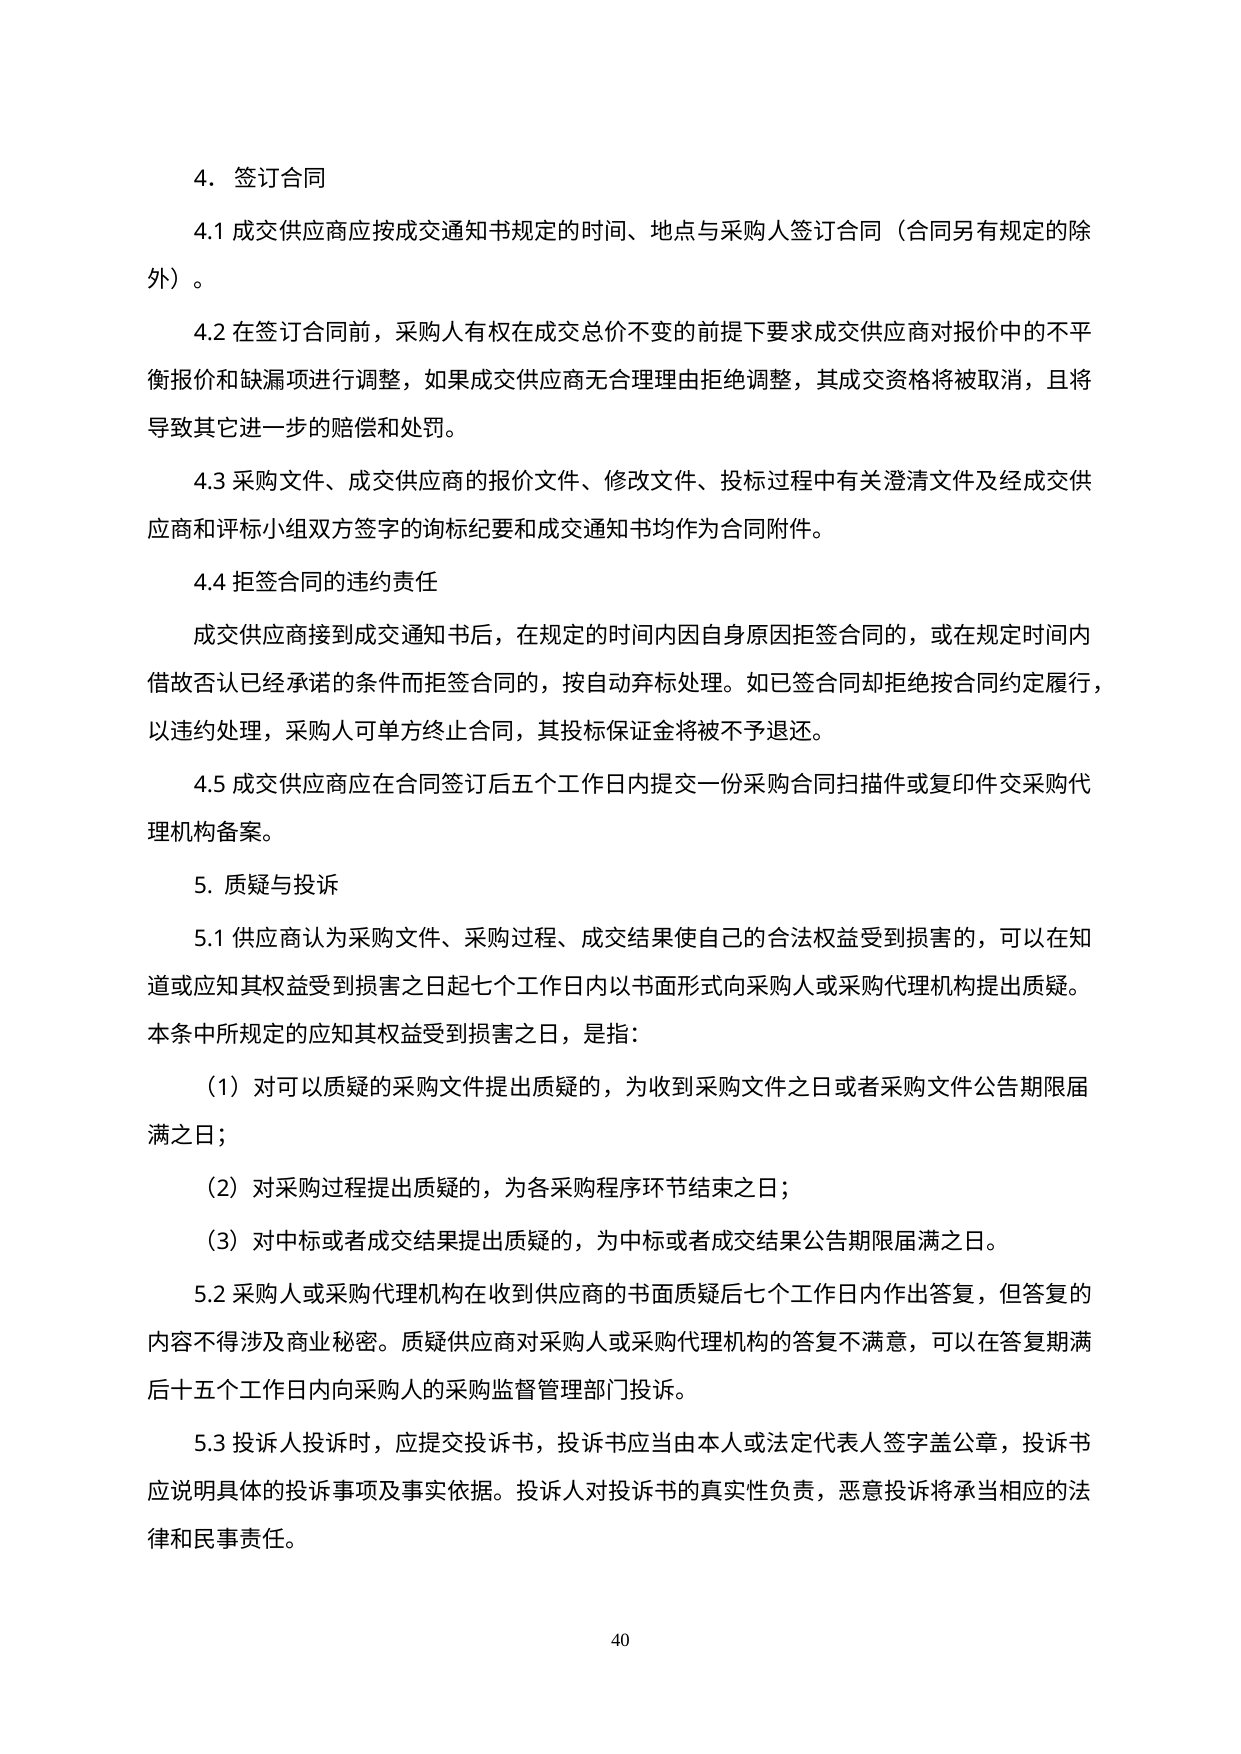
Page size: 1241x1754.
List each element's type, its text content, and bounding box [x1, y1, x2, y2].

text 5.2 采购人或采购代理机构在收到供应商的书面质疑后七个工作日内作出答复，但答复的内容不得涉及商业秘密。质疑供应商对采购人或采购代理机构的答复不满意，可以在答复期满后十五个工作日内向采购人的采购监督管理部门投诉。 [148, 1264, 1093, 1408]
text 5.1 供应商认为采购文件、采购过程、成交结果使自己的合法权益受到损害的，可以在知道或应知其权益受到损害之日起七个工作日内以书面形式向采购人或采购代理机构提出质疑。本条中所规定的应知其权益受到损害之日，是指： [148, 908, 1093, 1052]
text 4.3 采购文件、成交供应商的报价文件、修改文件、投标过程中有关澄清文件及经成交供应商和评标小组双方签字的询标纪要和成交通知书均作为合同附件。 [148, 451, 1093, 547]
text 成交供应商接到成交通知书后，在规定的时间内因自身原因拒签合同的，或在规定时间内借故否认已经承诺的条件而拒签合同的，按自动弃标处理。如已签合同却拒绝按合同约定履行，以违约处理，采购人可单方终止合同，其投标保证金将被不予退还。 [148, 605, 1093, 749]
text 4.4 拒签合同的违约责任 [148, 552, 1093, 600]
text （1）对可以质疑的采购文件提出质疑的，为收到采购文件之日或者采购文件公告期限届满之日； [148, 1057, 1093, 1153]
text 5. 质疑与投诉 [148, 855, 1093, 903]
text （3）对中标或者成交结果提出质疑的，为中标或者成交结果公告期限届满之日。 [148, 1211, 1093, 1259]
text 4.2 在签订合同前，采购人有权在成交总价不变的前提下要求成交供应商对报价中的不平衡报价和缺漏项进行调整，如果成交供应商无合理理由拒绝调整，其成交资格将被取消，且将导致其它进一步的赔偿和处罚。 [148, 302, 1093, 446]
text （2）对采购过程提出质疑的，为各采购程序环节结束之日； [148, 1158, 1093, 1206]
text 4． 签订合同 [148, 148, 1093, 196]
text 4.5 成交供应商应在合同签订后五个工作日内提交一份采购合同扫描件或复印件交采购代理机构备案。 [148, 754, 1093, 850]
text 5.3 投诉人投诉时，应提交投诉书，投诉书应当由本人或法定代表人签字盖公章，投诉书应说明具体的投诉事项及事实依据。投诉人对投诉书的真实性负责，恶意投诉将承当相应的法律和民事责任。 [148, 1413, 1093, 1557]
text 4.1 成交供应商应按成交通知书规定的时间、地点与采购人签订合同（合同另有规定的除外）。 [148, 201, 1093, 297]
